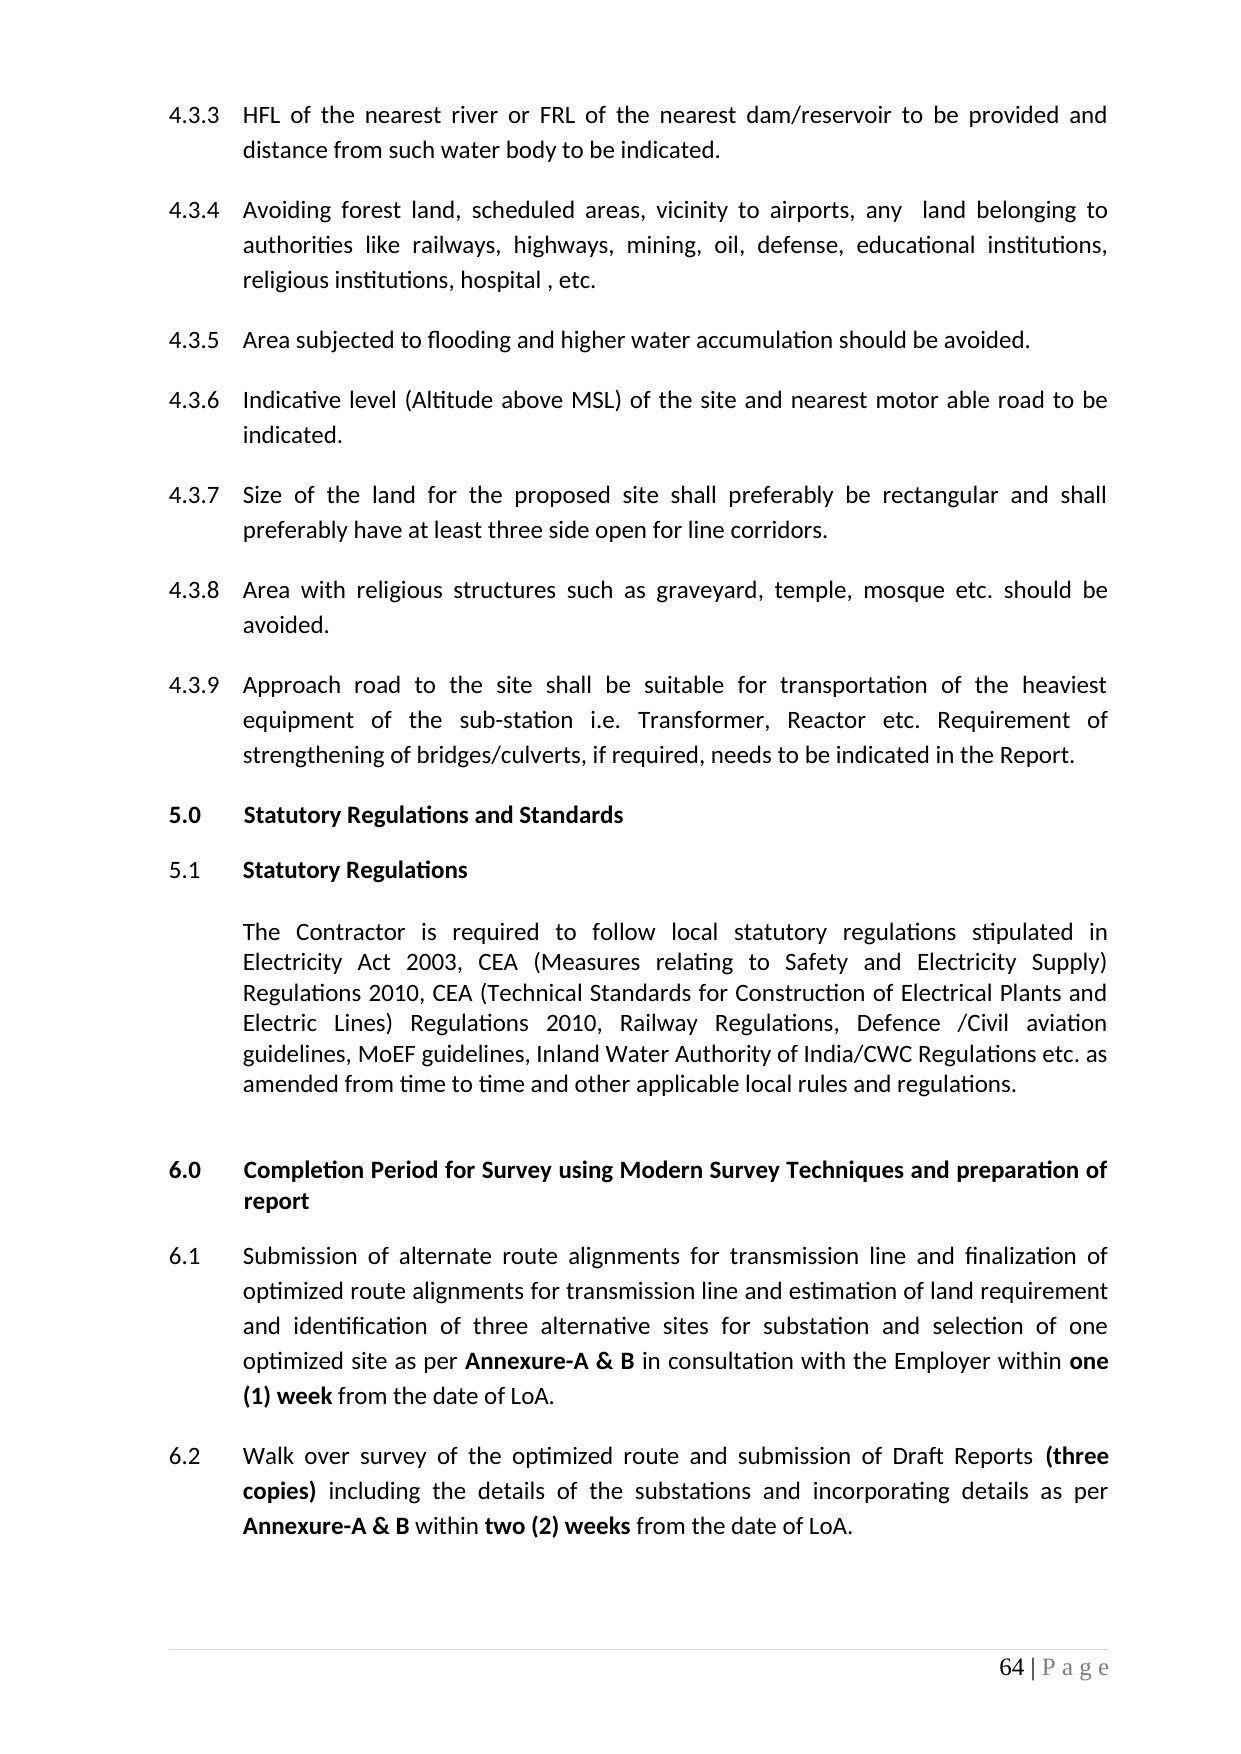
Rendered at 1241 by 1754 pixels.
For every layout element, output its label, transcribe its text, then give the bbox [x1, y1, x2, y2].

list Area subjected to flooding and higher water accumulation should be avoided. [169, 324, 1109, 354]
list Statutory Regulations and Standards [169, 799, 1109, 829]
list Walk over survey of the optimized route and submission of Draft Reports (three copies) including the details of the substations and incorporating details as per Annexure-A & B within two (2) weeks from the date of LoA. [169, 1440, 1109, 1541]
list Submission of alternate route alignments for transmission line and finalization of optimized route alignments for transmission line and estimation of land requirement and identification of three alternative sites for substation and selection of one optimized site as per Annexure-A & B in consultation with the Employer within one (1) week from the date of LoA. [169, 1240, 1109, 1411]
list Indicative level (Altitude above MSL) of the site and nearest motor able road to be indicated. [169, 384, 1109, 449]
list Completion Period for Survey using Modern Survey Techniques and preparation of report [169, 1154, 1109, 1215]
text The Contractor is required to follow local statutory regulations stipulated in Electricity Act 2003, CEA (Measures relating to Safety and Electricity Supply) Regulations 2010, CEA (Technical Standards for Construction of Electrical Plants and Electric Lines) Regulations 2010, Railway Regulations, Defence /Civil aviation guidelines, MoEF guidelines, Inland Water Authority of India/CWC Regulations etc. as amended from time to time and other applicable local rules and regulations. [243, 916, 1109, 1099]
list Size of the land for the proposed site shall preferably be rectangular and shall preferably have at least three side open for line corridors. [169, 479, 1109, 544]
list Approach road to the site shall be suitable for transportation of the heaviest equipment of the sub-station i.e. Transformer, Reactor etc. Requirement of strengthening of bridges/culverts, if required, needs to be indicated in the Report. [169, 669, 1109, 769]
list HFL of the nearest river or FRL of the nearest dam/reservoir to be provided and distance from such water body to be indicated. [169, 99, 1109, 164]
list Avoiding forest land, scheduled areas, vicinity to airports, any land belonging to authorities like railways, highways, mining, oil, defense, educational institutions, religious institutions, hospital , etc. [169, 194, 1109, 294]
list Area with religious structures such as graveyard, temple, mosque etc. should be avoided. [169, 574, 1109, 639]
list Statutory Regulations [169, 854, 1109, 885]
